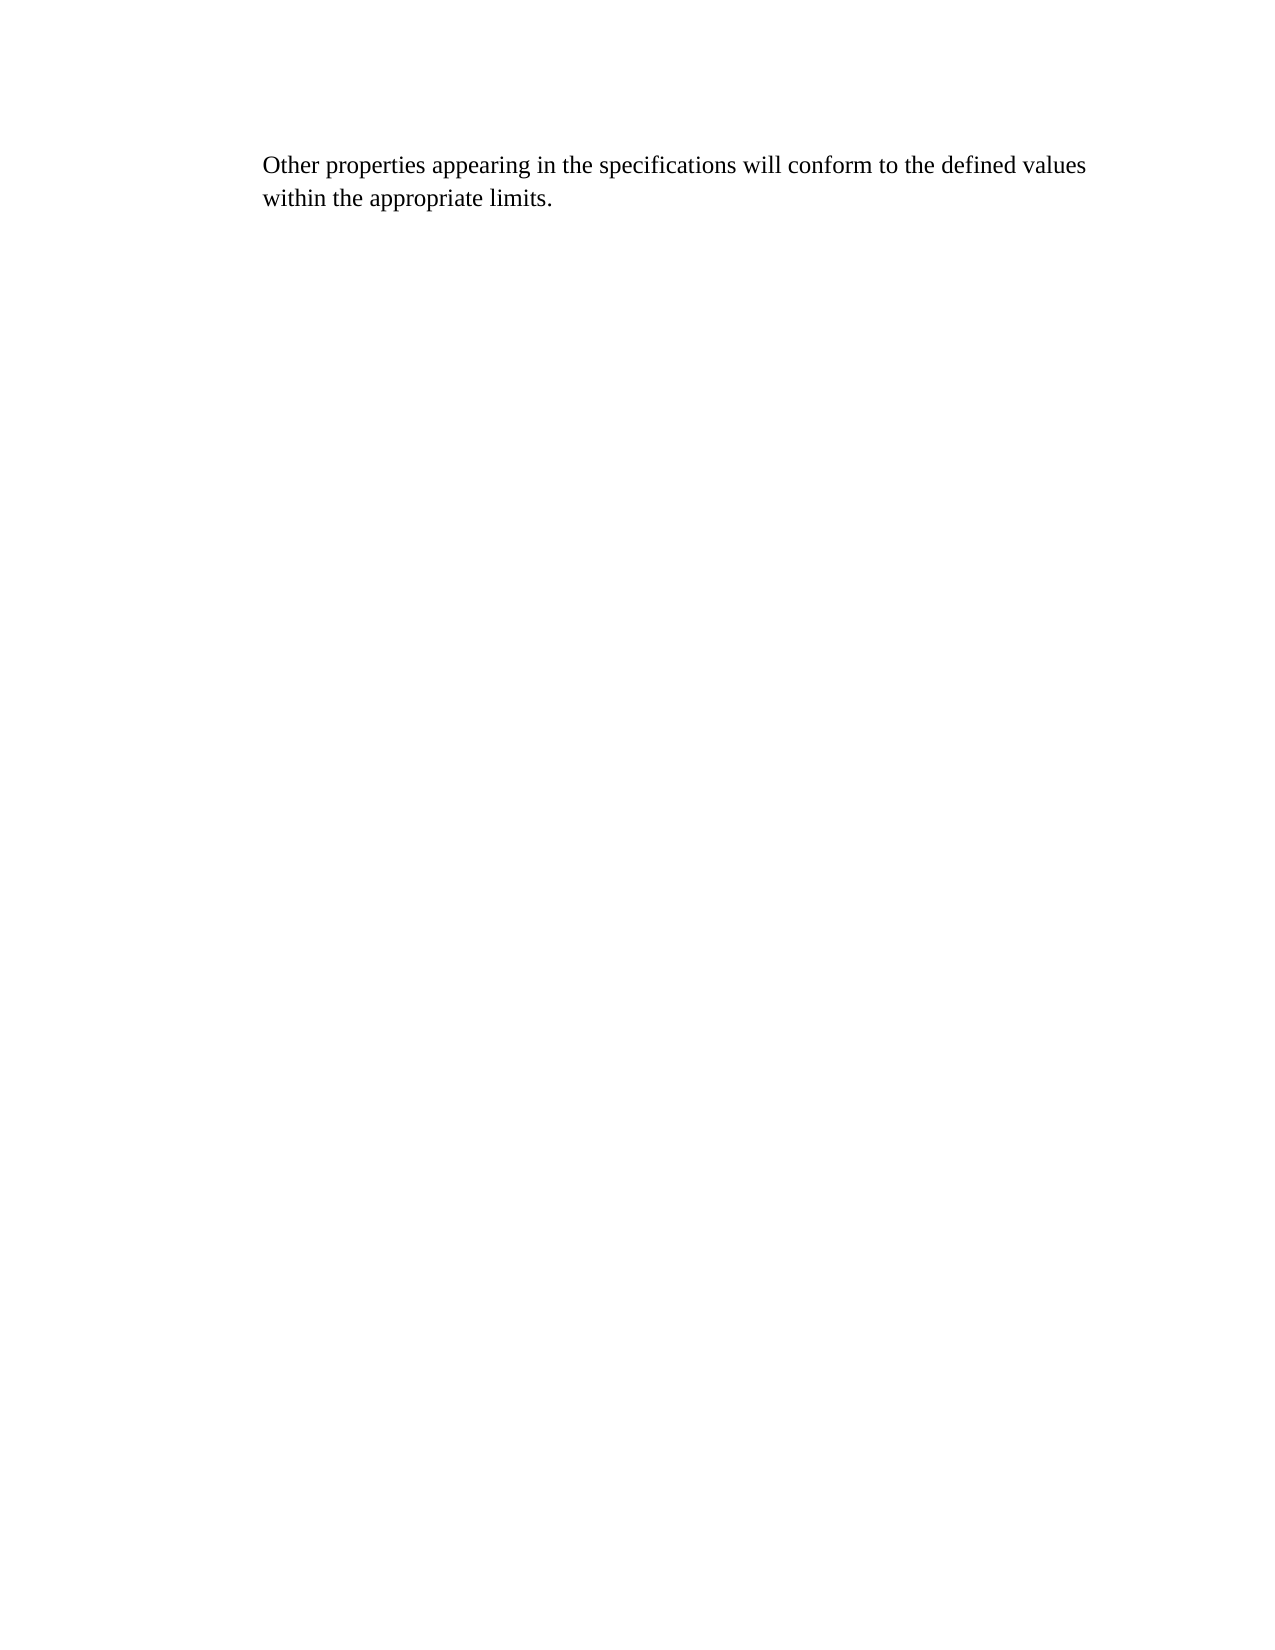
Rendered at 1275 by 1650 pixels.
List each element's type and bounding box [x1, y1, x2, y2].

text [187, 150, 1087, 212]
